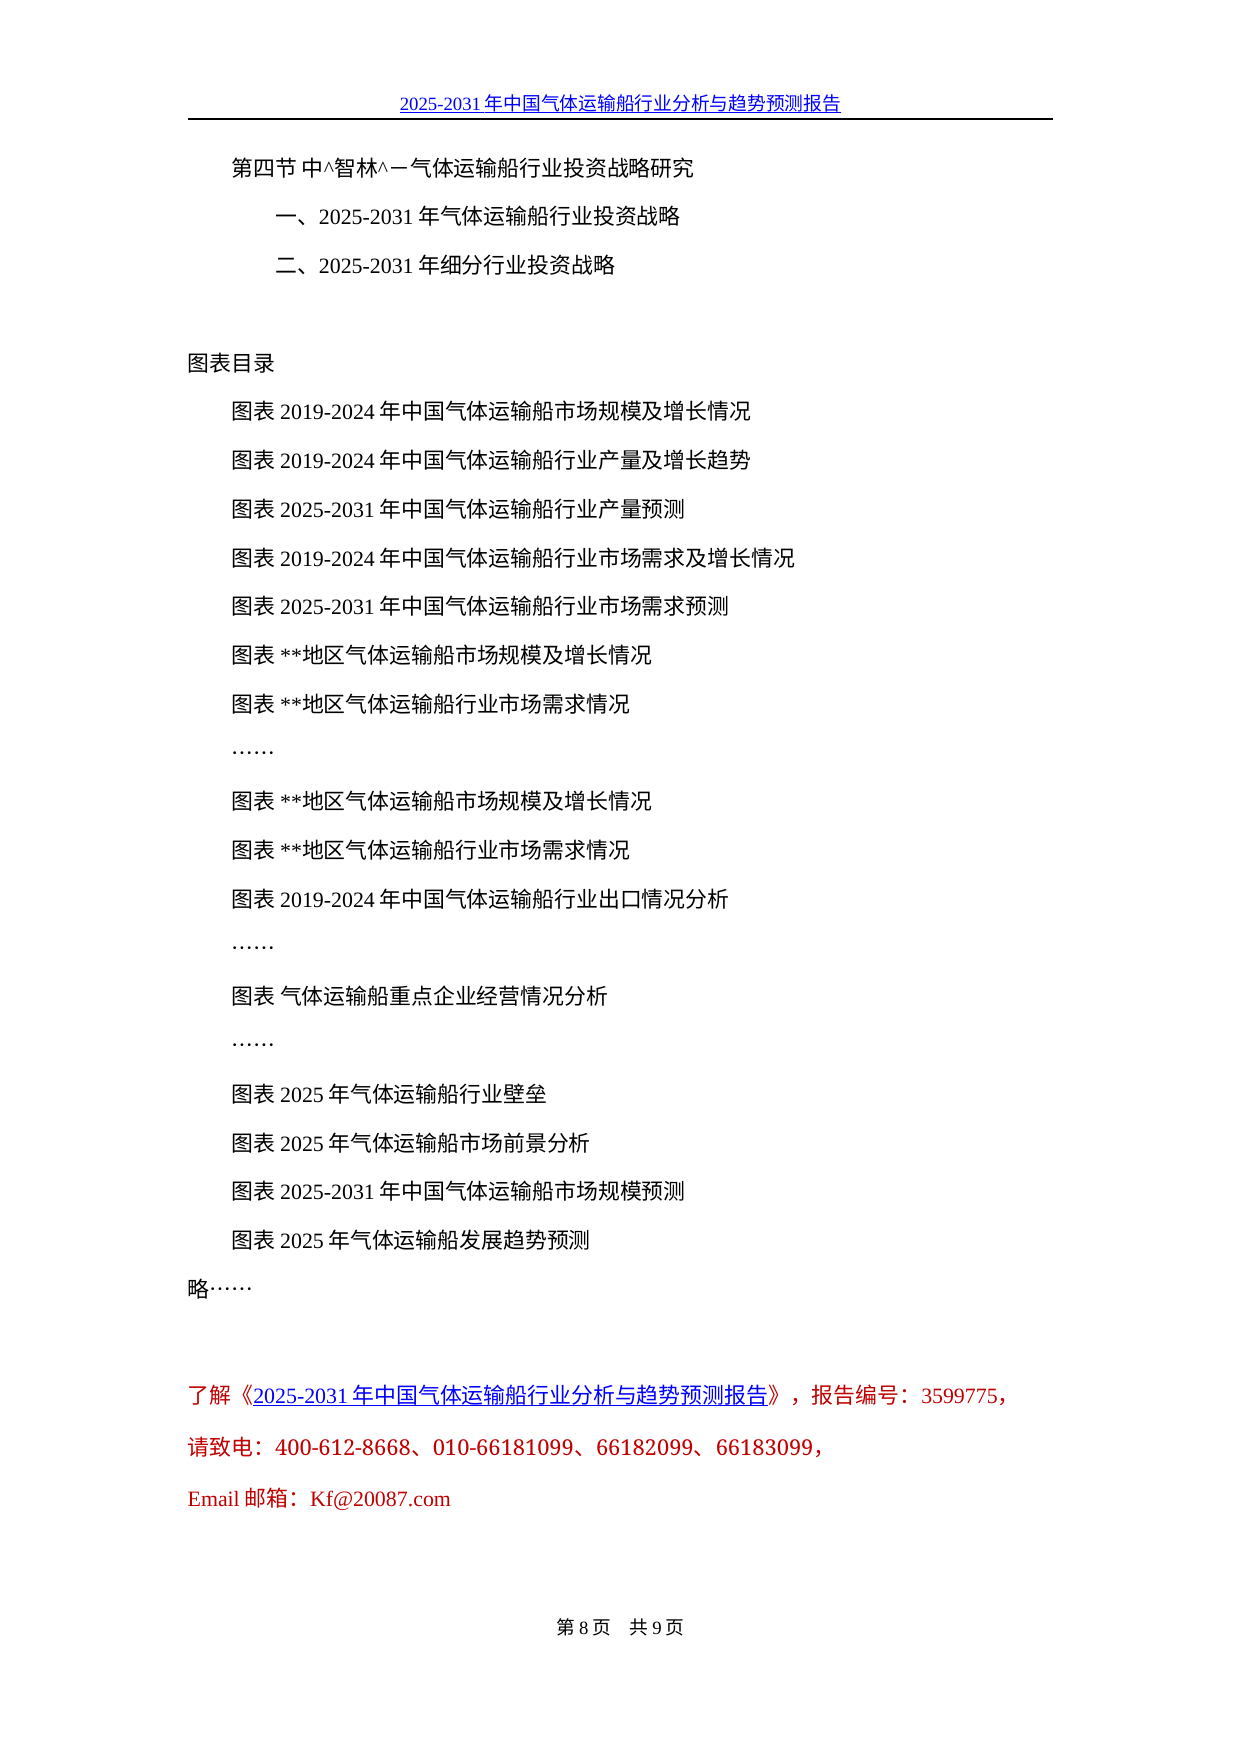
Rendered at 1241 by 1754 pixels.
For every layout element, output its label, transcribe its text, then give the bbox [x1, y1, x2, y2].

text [187, 150, 1053, 1304]
text 了解《2025-2031年中国气体运输船行业分析与趋势预测报告》，报告编号：3599775， [187, 1378, 1053, 1410]
text Email邮箱：Kf@20087.com [187, 1481, 1053, 1513]
text 请致电：400-612-8668、010-66181099、66182099、66183099， [187, 1429, 1053, 1462]
